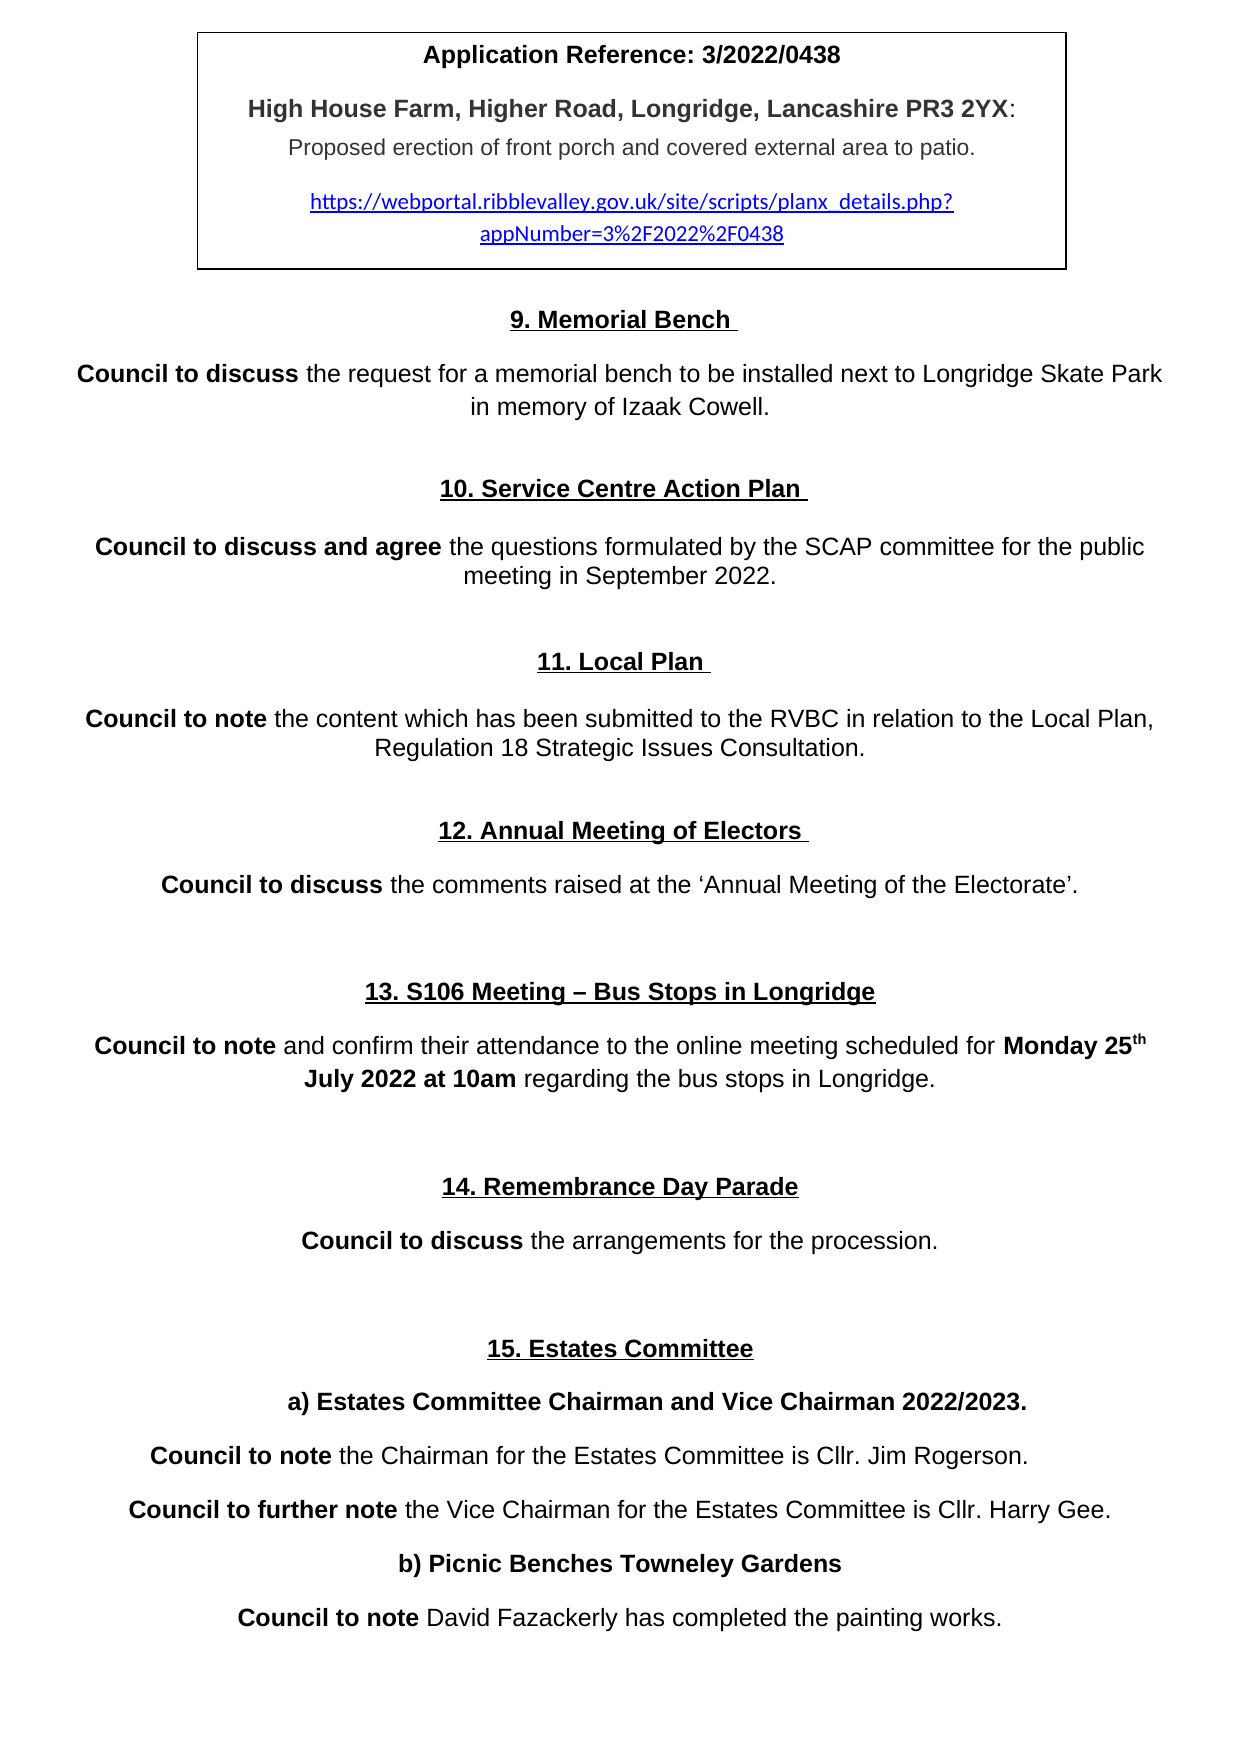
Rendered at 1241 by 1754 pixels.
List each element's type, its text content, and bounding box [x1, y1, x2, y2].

text b) Picnic Benches Towneley Gardens [75, 1549, 1165, 1578]
text 14. Remembrance Day Parade [75, 1172, 1165, 1201]
text Council to further note the Vice Chairman for the Estates Committee is Cllr. Harry Gee. [75, 1495, 1165, 1524]
text 12. Annual Meeting of Electors [75, 816, 1165, 844]
text 9. Memorial Bench [75, 305, 1165, 334]
text Council to note the Chairman for the Estates Committee is Cllr. Jim Rogerson. [75, 1441, 1165, 1470]
text Council to discuss the request for a memorial bench to be installed next to Longridge Skate Park in memory of Izaak Cowell. [75, 359, 1165, 421]
text 13. S106 Meeting – Bus Stops in Longridge [75, 977, 1165, 1006]
text Council to note and confirm their attendance to the online meeting scheduled for Monday 25th July 2022 at 10am regarding the bus stops in Longridge. [75, 1031, 1165, 1093]
text 10. Service Centre Action Plan [75, 474, 1165, 503]
text Council to note David Fazackerly has completed the painting works. [75, 1603, 1165, 1632]
text Council to note the content which has been submitted to the RVBC in relation to the Local Plan, Regulation 18 Strategic Issues Consultation. [75, 704, 1165, 762]
text 11. Local Plan [75, 647, 1165, 676]
text Council to discuss the comments raised at the ‘Annual Meeting of the Electorate’. [75, 870, 1165, 898]
text 15. Estates Committee [75, 1333, 1165, 1362]
text a) Estates Committee Chairman and Vice Chairman 2022/2023. [75, 1387, 1165, 1416]
text Council to discuss the arrangements for the procession. [75, 1226, 1165, 1254]
text Council to discuss and agree the questions formulated by the SCAP committee for the public meeting in September 2022. [75, 532, 1165, 589]
